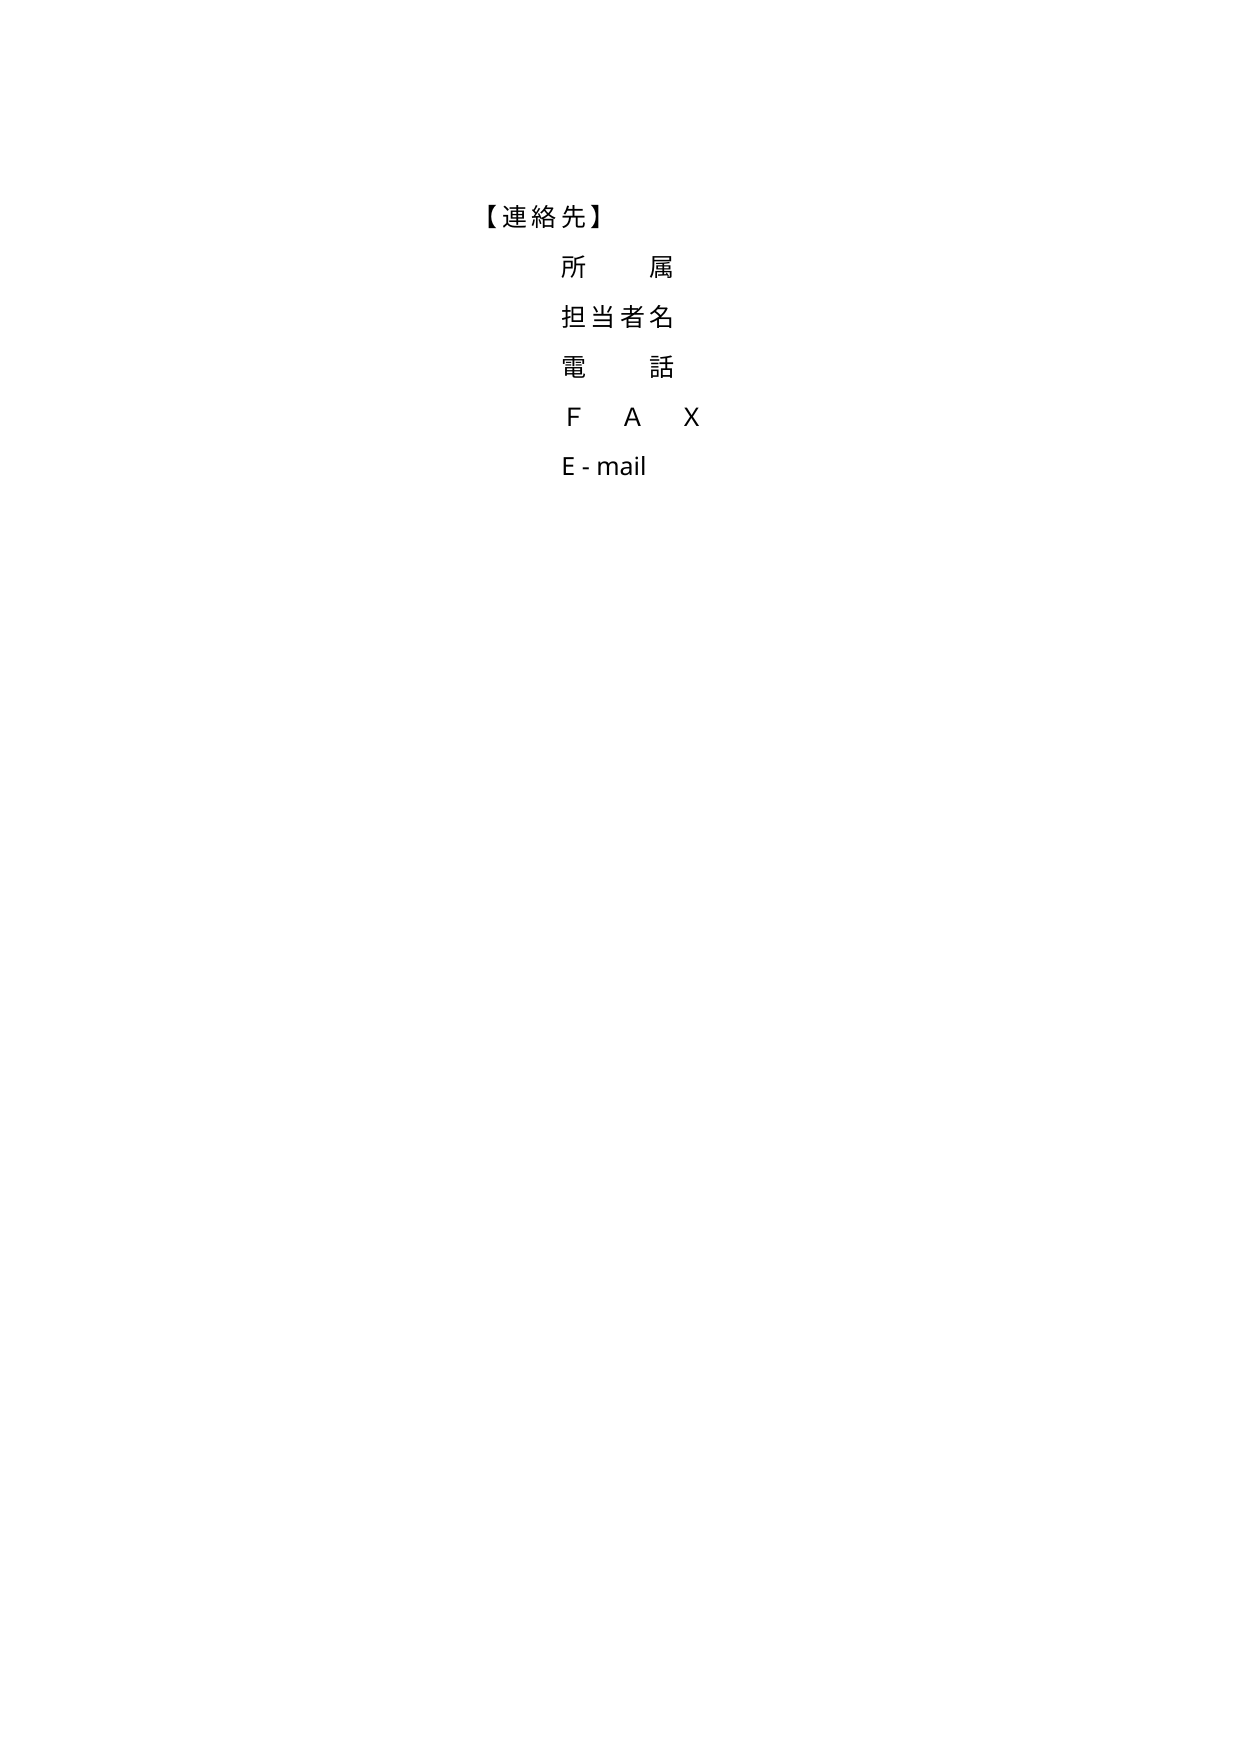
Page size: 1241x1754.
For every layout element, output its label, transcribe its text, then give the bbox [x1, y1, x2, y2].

list 電 話 [148, 341, 1121, 390]
list Ｆ Ａ Ｘ [148, 390, 1121, 440]
list 【連絡先】 [148, 191, 1121, 241]
list 所 属 [148, 241, 1121, 291]
list E - mail [148, 440, 1121, 490]
list 担当者名 [148, 291, 1121, 341]
